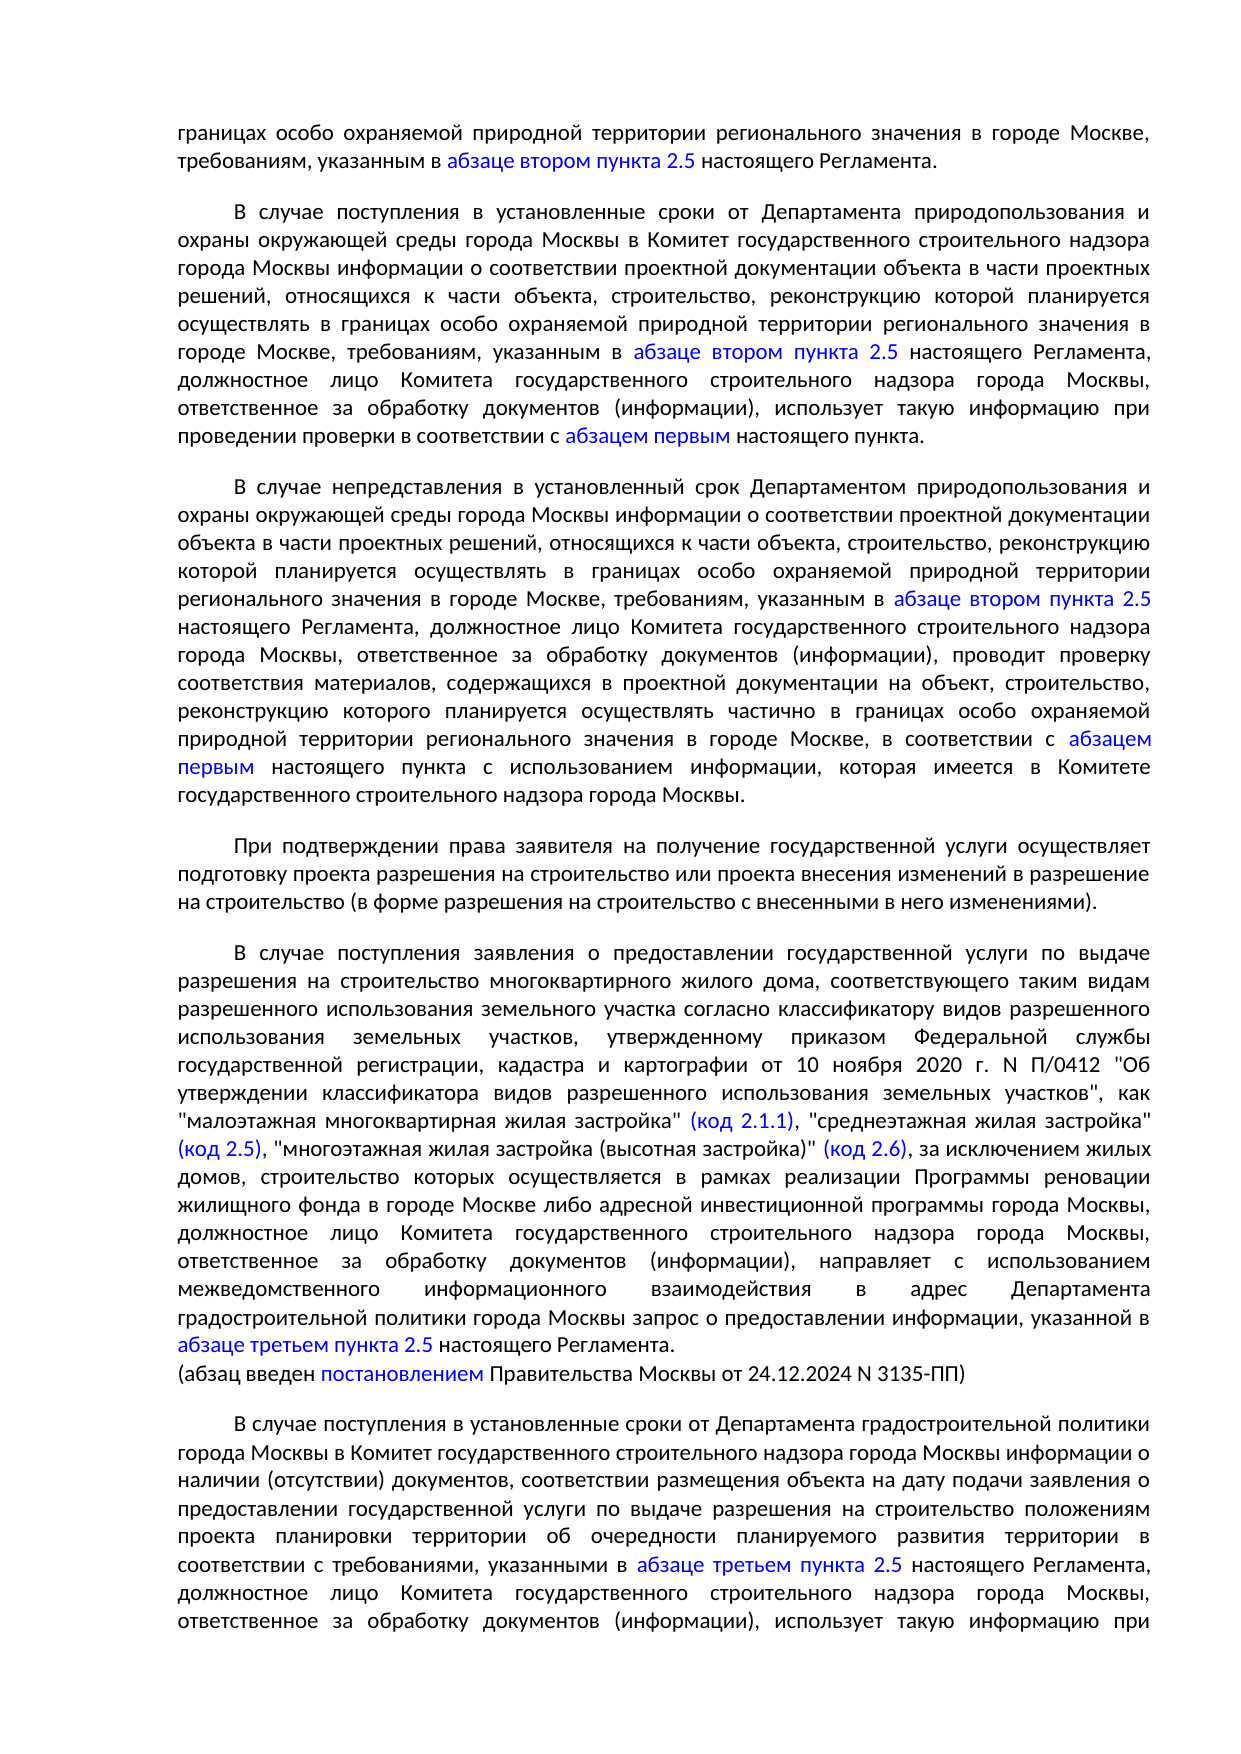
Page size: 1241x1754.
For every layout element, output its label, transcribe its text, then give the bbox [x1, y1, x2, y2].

text При подтверждении права заявителя на получение государственной услуги осуществляет подготовку проекта разрешения на строительство или проекта внесения изменений в разрешение на строительство (в форме разрешения на строительство с внесенными в него изменениями). [177, 831, 1152, 915]
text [177, 118, 1152, 174]
text В случае поступления заявления о предоставлении государственной услуги по выдаче разрешения на строительство многоквартирного жилого дома, соответствующего таким видам разрешенного использования земельного участка согласно классификатору видов разрешенного использования земельных участков, утвержденному приказом Федеральной службы государственной регистрации, кадастра и картографии от 10 ноября 2020 г. N П/0412 "Об утверждении классификатора видов разрешенного использования земельных участков", как "малоэтажная многоквартирная жилая застройка" (код 2.1.1), "среднеэтажная жилая застройка" (код 2.5), "многоэтажная жилая застройка (высотная застройка)" (код 2.6), за исключением жилых домов, строительство которых осуществляется в рамках реализации Программы реновации жилищного фонда в городе Москве либо адресной инвестиционной программы города Москвы, должностное лицо Комитета государственного строительного надзора города Москвы, ответственное за обработку документов (информации), направляет с использованием межведомственного информационного взаимодействия в адрес Департамента градостроительной политики города Москвы запрос о предоставлении информации, указанной в абзаце третьем пункта 2.5 настоящего Регламента. [177, 938, 1152, 1359]
text (абзац введен постановлением Правительства Москвы от 24.12.2024 N 3135-ПП) [177, 1359, 1152, 1387]
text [177, 1409, 1152, 1634]
text В случае непредставления в установленный срок Департаментом природопользования и охраны окружающей среды города Москвы информации о соответствии проектной документации объекта в части проектных решений, относящихся к части объекта, строительство, реконструкцию которой планируется осуществлять в границах особо охраняемой природной территории регионального значения в городе Москве, требованиям, указанным в абзаце втором пункта 2.5 настоящего Регламента, должностное лицо Комитета государственного строительного надзора города Москвы, ответственное за обработку документов (информации), проводит проверку соответствия материалов, содержащихся в проектной документации на объект, строительство, реконструкцию которого планируется осуществлять частично в границах особо охраняемой природной территории регионального значения в городе Москве, в соответствии с абзацем первым настоящего пункта с использованием информации, которая имеется в Комитете государственного строительного надзора города Москвы. [177, 472, 1152, 808]
text В случае поступления в установленные сроки от Департамента природопользования и охраны окружающей среды города Москвы в Комитет государственного строительного надзора города Москвы информации о соответствии проектной документации объекта в части проектных решений, относящихся к части объекта, строительство, реконструкцию которой планируется осуществлять в границах особо охраняемой природной территории регионального значения в городе Москве, требованиям, указанным в абзаце втором пункта 2.5 настоящего Регламента, должностное лицо Комитета государственного строительного надзора города Москвы, ответственное за обработку документов (информации), использует такую информацию при проведении проверки в соответствии с абзацем первым настоящего пункта. [177, 197, 1152, 449]
